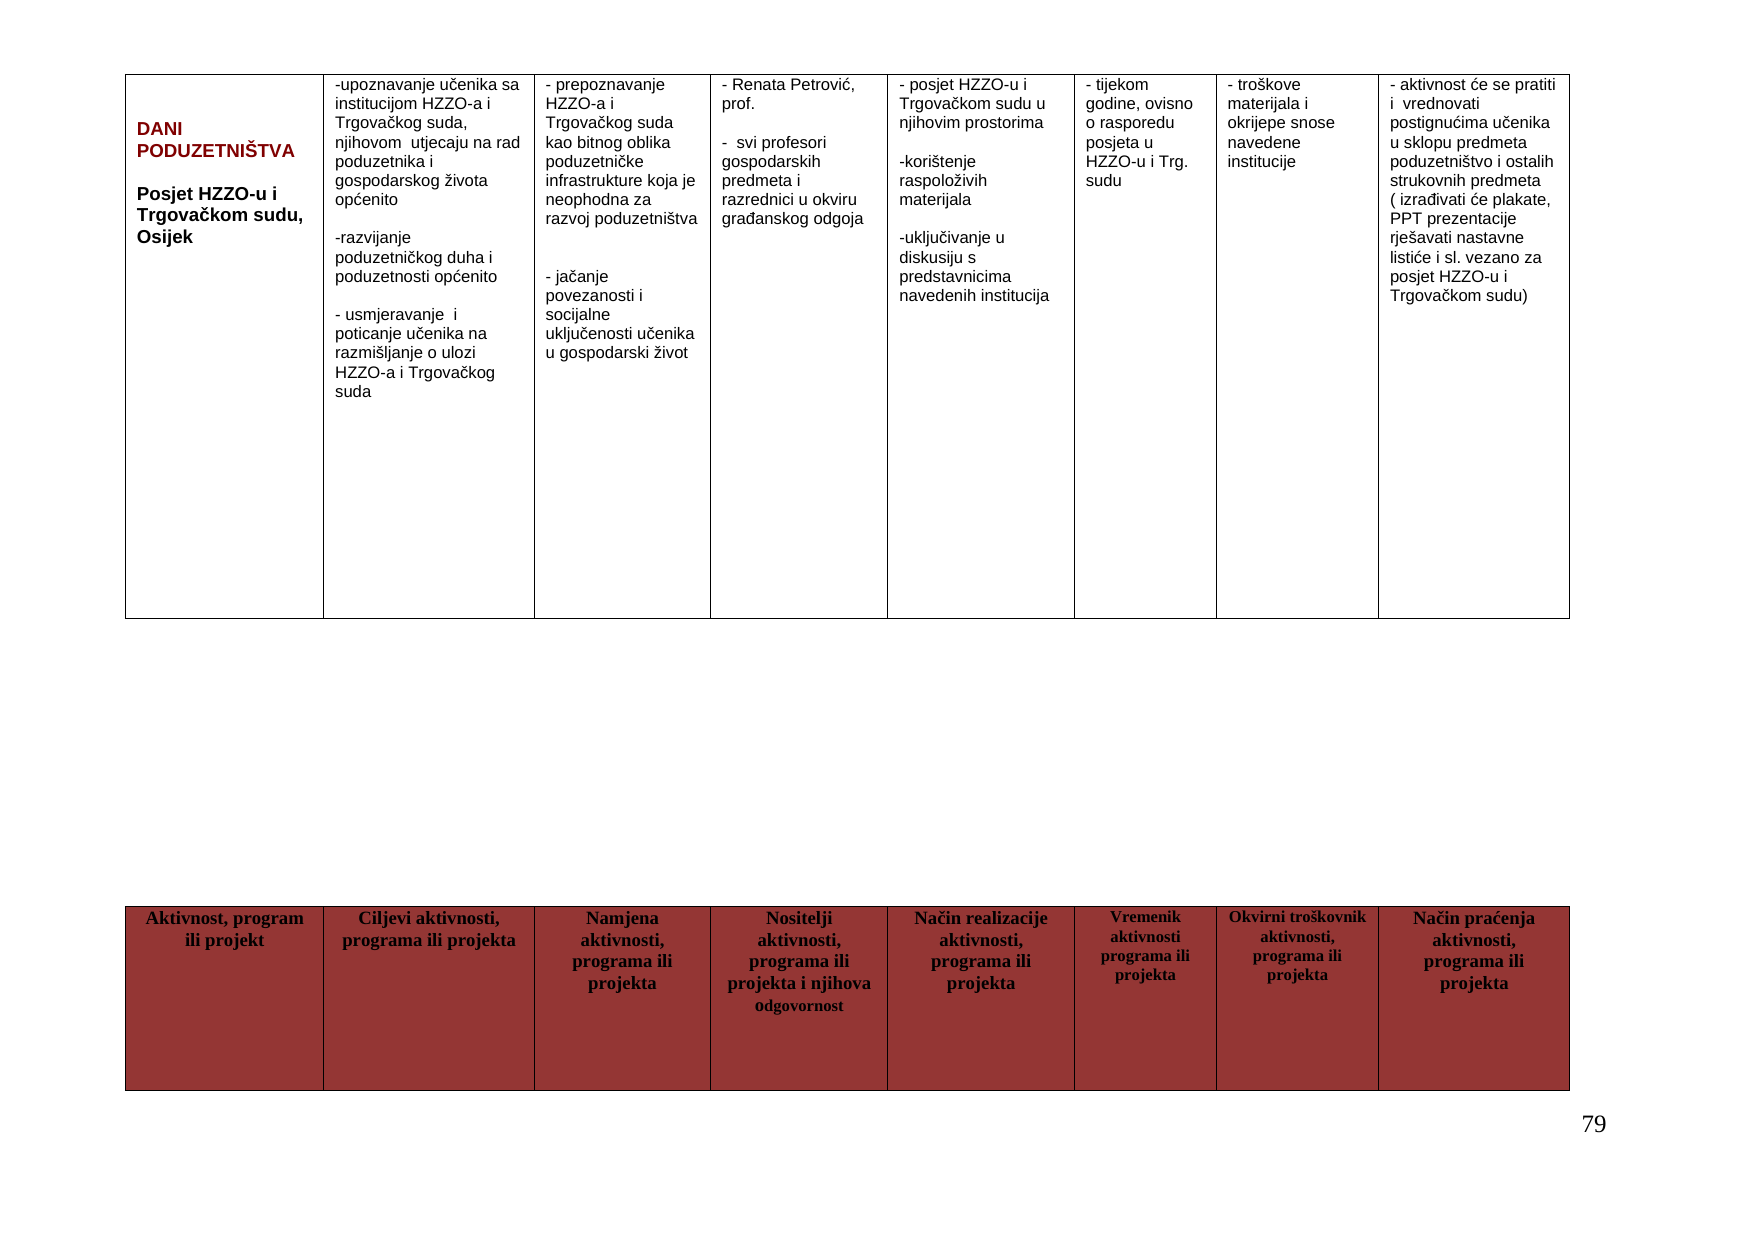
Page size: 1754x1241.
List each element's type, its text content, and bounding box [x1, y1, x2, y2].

table_header Okvirni troškovnik aktivnosti, programa ili projekta [1217, 907, 1378, 1090]
table_cell - Renata Petrović, prof. - svi profesori gospodarskih predmeta i razrednici u okviru građanskog odgoja [711, 75, 887, 618]
table_cell - tijekom godine, ovisno o rasporedu posjeta u HZZO-u i Trg. sudu [1075, 75, 1216, 618]
table_header Ciljevi aktivnosti, programa ili projekta [324, 907, 534, 1090]
table_cell DANI PODUZETNIŠTVA Posjet HZZO-u i Trgovačkom sudu, Osijek [126, 75, 323, 618]
table_header Vremenik aktivnosti programa ili projekta [1075, 907, 1216, 1090]
table_cell - aktivnost će se pratiti i vrednovati postignućima učenika u sklopu predmeta poduzetništvo i ostalih strukovnih predmeta ( izrađivati će plakate, PPT prezentacije rješavati nastavne listiće i sl. vezano za posjet HZZO-u i Trgovačkom sudu) [1379, 75, 1569, 618]
table_header Način praćenja aktivnosti, programa ili projekta [1379, 907, 1569, 1090]
table_header Nositelji aktivnosti, programa ili projekta i njihova odgovornost [711, 907, 887, 1090]
table_header Aktivnost, program ili projekt [126, 907, 323, 1090]
table_cell - troškove materijala i okrijepe snose navedene institucije [1217, 75, 1378, 618]
table_cell - posjet HZZO-u i Trgovačkom sudu u njihovim prostorima -korištenje raspoloživih materijala -uključivanje u diskusiju s predstavnicima navedenih institucija [888, 75, 1074, 618]
table_header Namjena aktivnosti, programa ili projekta [535, 907, 710, 1090]
table_cell -upoznavanje učenika sa institucijom HZZO-a i Trgovačkog suda, njihovom utjecaju na rad poduzetnika i gospodarskog života općenito -razvijanje poduzetničkog duha i poduzetnosti općenito - usmjeravanje i poticanje učenika na razmišljanje o ulozi HZZO-a i Trgovačkog suda [324, 75, 534, 618]
table_cell - prepoznavanje HZZO-a i Trgovačkog suda kao bitnog oblika poduzetničke infrastrukture koja je neophodna za razvoj poduzetništva - jačanje povezanosti i socijalne uključenosti učenika u gospodarski život [535, 75, 710, 618]
table_header Način realizacije aktivnosti, programa ili projekta [888, 907, 1074, 1090]
